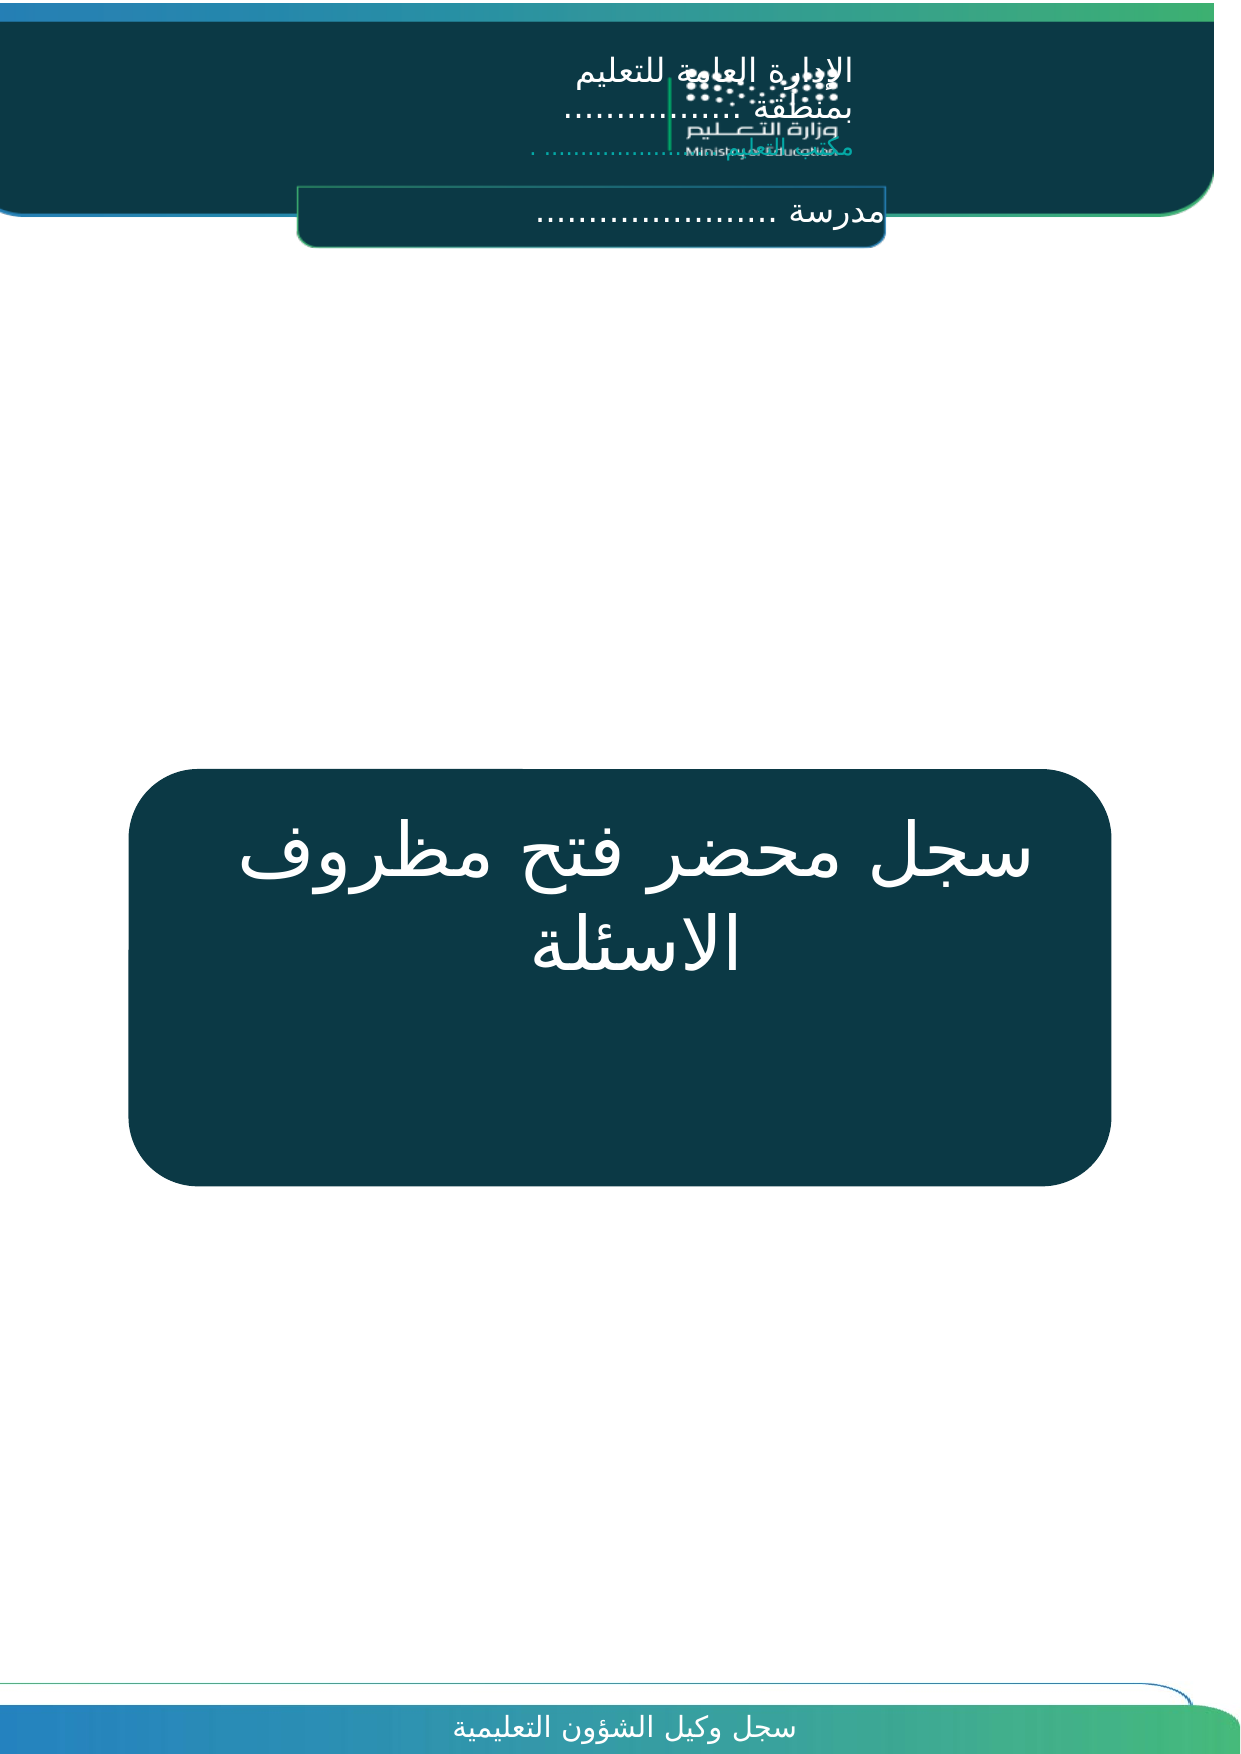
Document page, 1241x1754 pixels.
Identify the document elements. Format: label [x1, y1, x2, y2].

picture [0, 3, 1214, 249]
picture [0, 1681, 1241, 1754]
